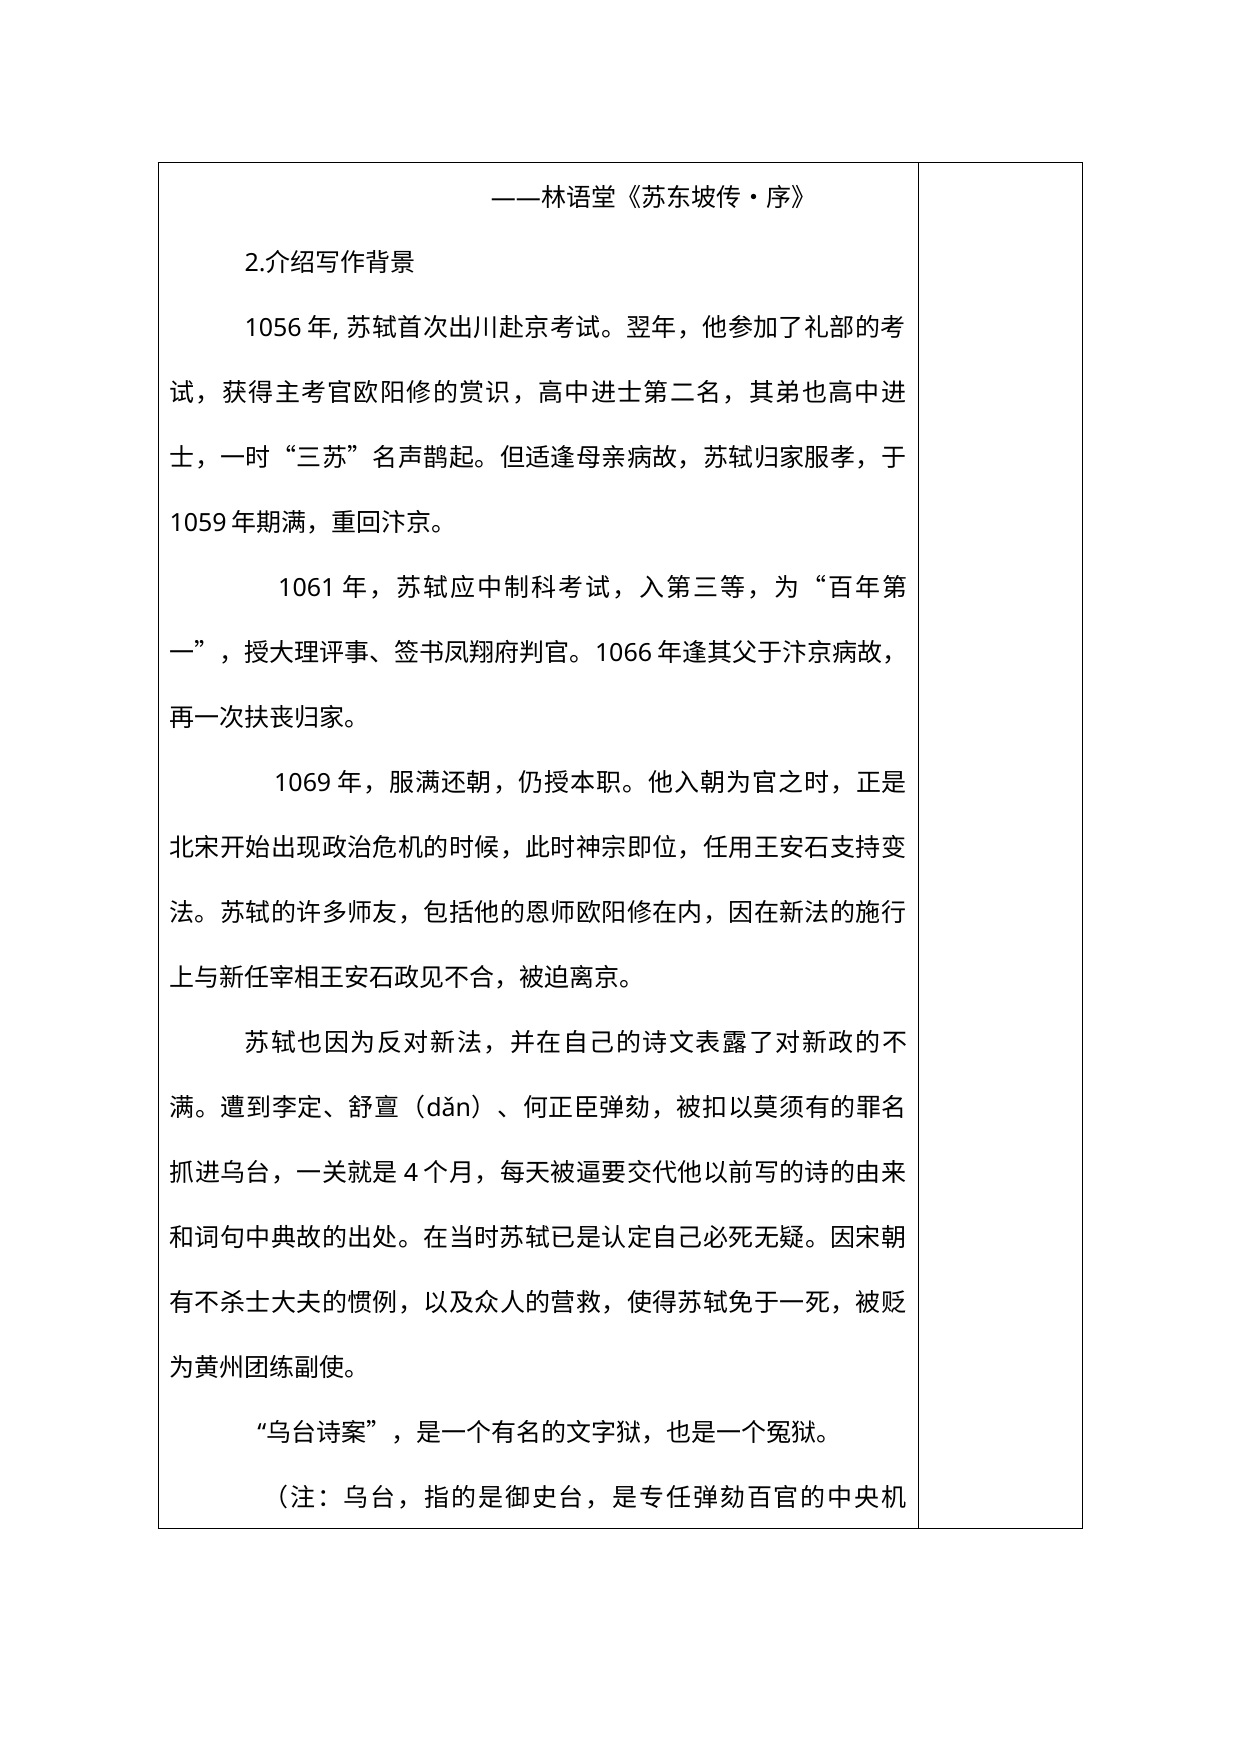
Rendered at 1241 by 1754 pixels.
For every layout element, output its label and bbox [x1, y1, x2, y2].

table_cell [919, 163, 1082, 1528]
table_cell [159, 163, 918, 1528]
